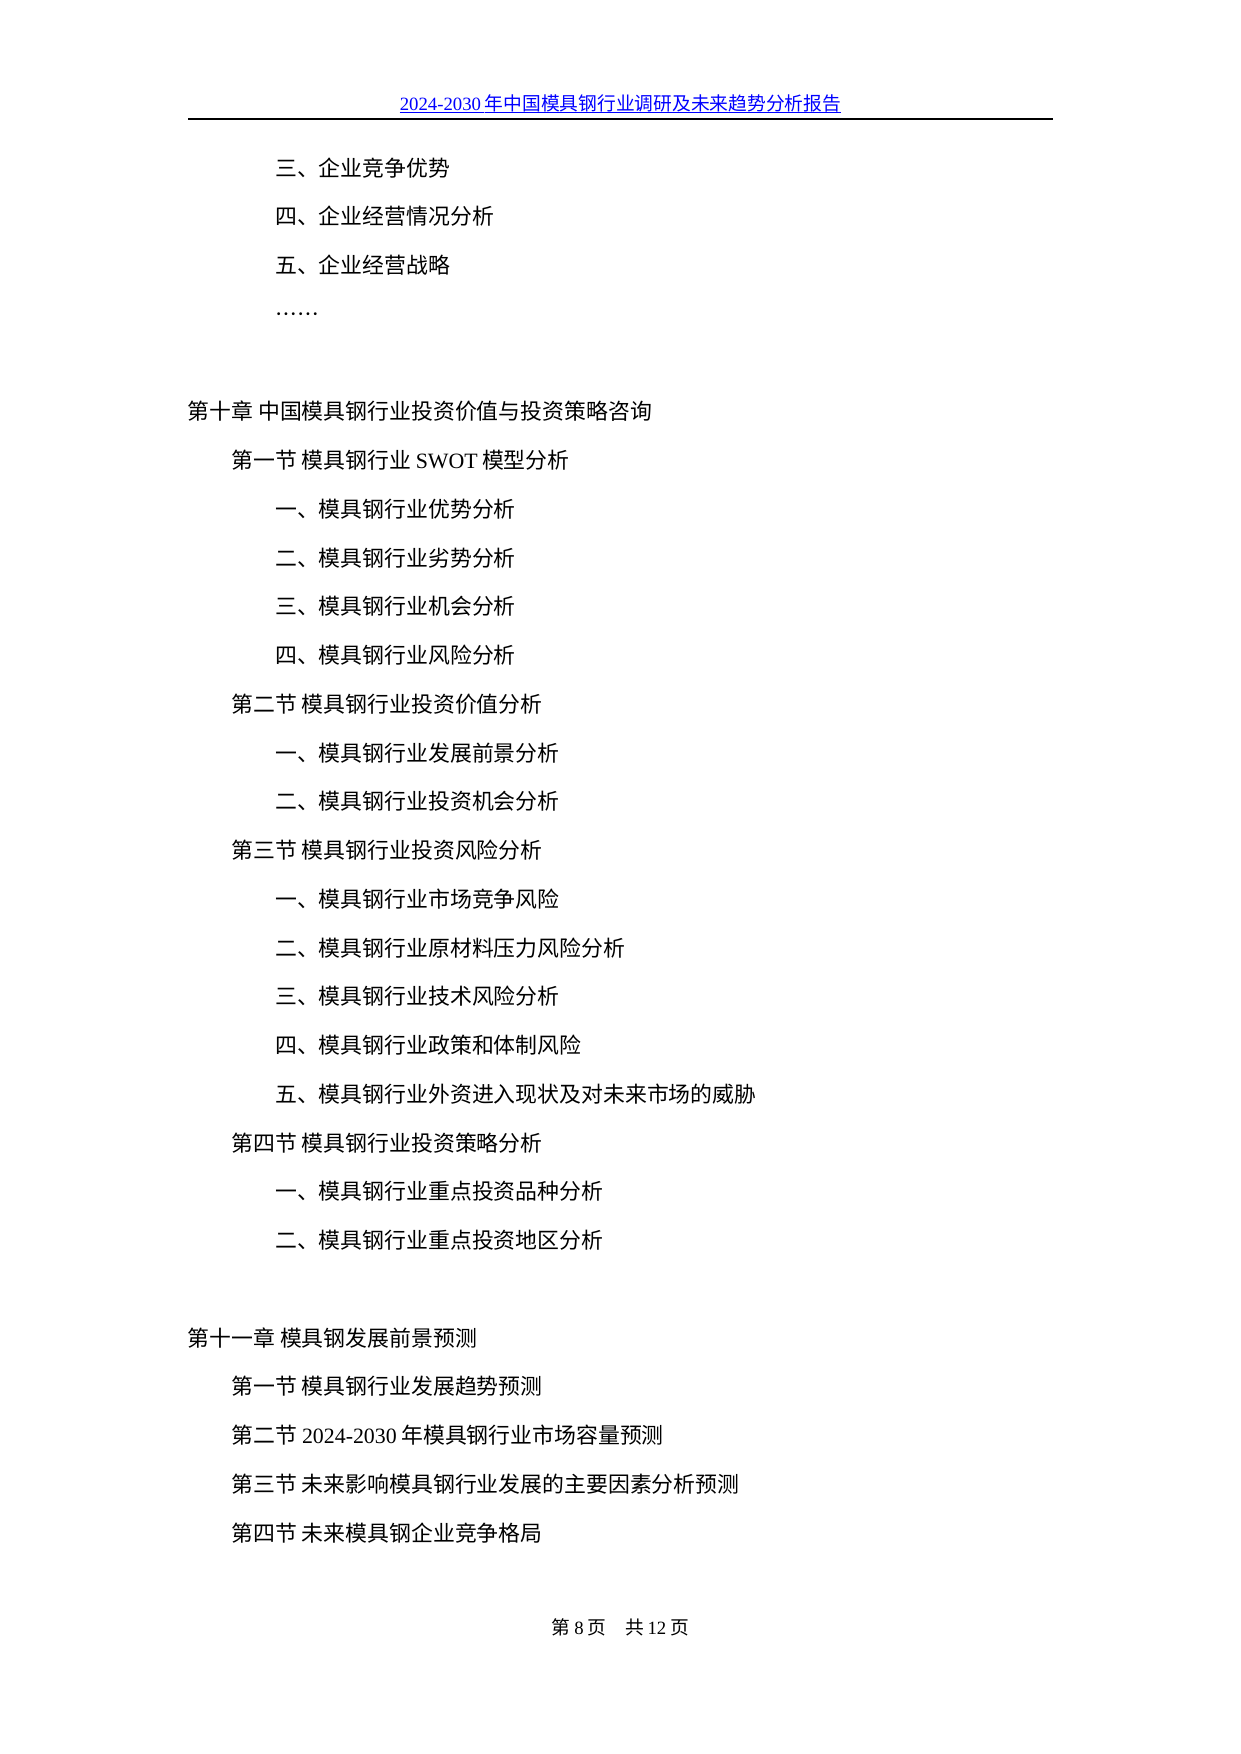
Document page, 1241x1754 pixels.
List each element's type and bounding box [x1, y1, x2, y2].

text [187, 150, 1053, 1548]
